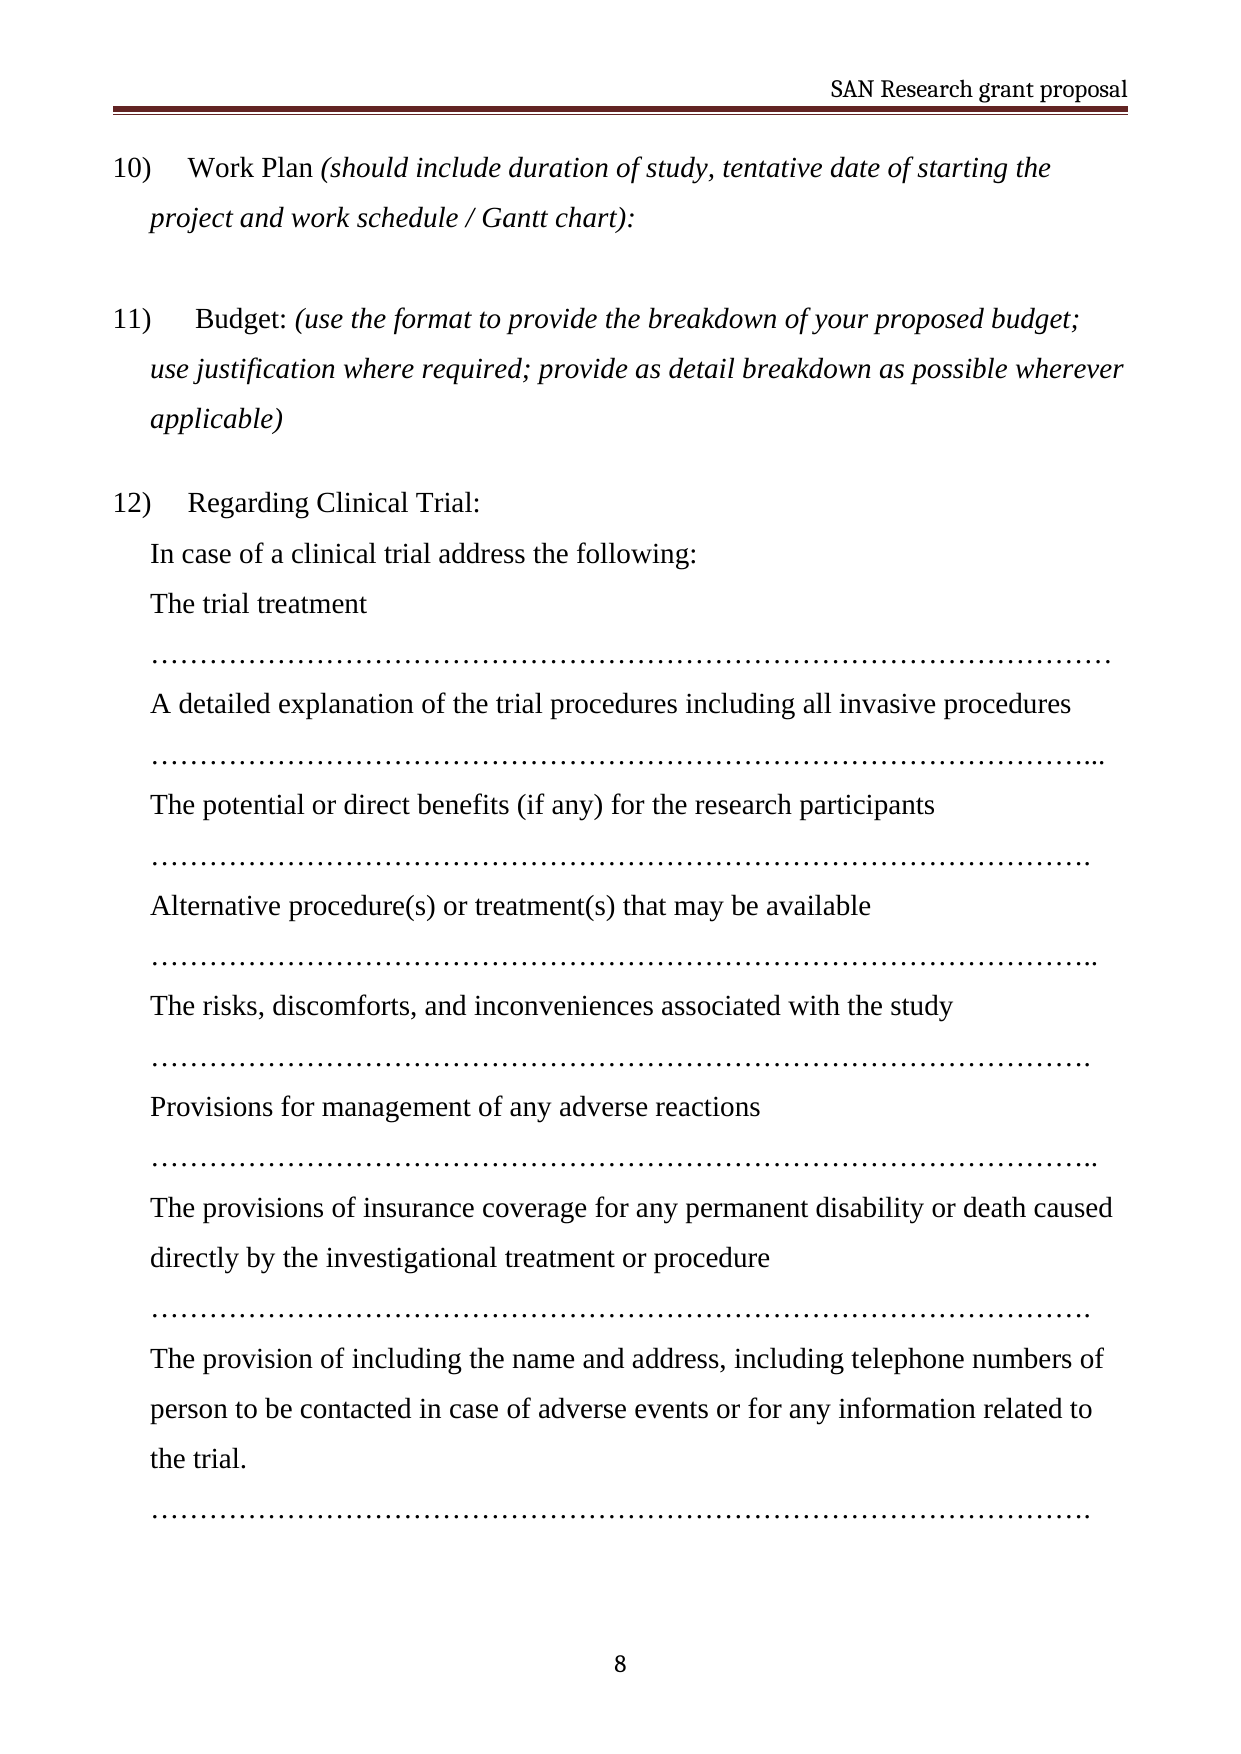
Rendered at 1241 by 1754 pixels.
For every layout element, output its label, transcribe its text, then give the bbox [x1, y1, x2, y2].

text Provisions for management of any adverse reactions [150, 1089, 1128, 1123]
text The trial treatment ……………………………………………………………………………………… [112, 586, 1128, 670]
text The potential or direct benefits (if any) for the research participants [150, 787, 1128, 821]
text The provisions of insurance coverage for any permanent disability or death caused directly by the investigational treatment or procedure [112, 1190, 1128, 1274]
text ……………………………………………………………………………………. [112, 1039, 1128, 1072]
text …………………………………………………………………………………….. [112, 1139, 1128, 1173]
list Regarding Clinical Trial: [112, 485, 1128, 519]
text ……………………………………………………………………………………. [112, 1492, 1128, 1525]
list Work Plan (should include duration of study, tentative date of starting the project and work schedule / Gantt chart): [112, 150, 1128, 234]
list Budget: (use the format to provide the breakdown of your proposed budget; use justification where required; provide as detail breakdown as possible wherever applicable) [112, 301, 1128, 435]
text ……………………………………………………………………………………... [112, 737, 1128, 771]
text Alternative procedure(s) or treatment(s) that may be available [150, 888, 1128, 921]
text The provision of including the name and address, including telephone numbers of person to be contacted in case of adverse events or for any information related to the trial. [150, 1341, 1128, 1475]
text A detailed explanation of the trial procedures including all invasive procedures [150, 687, 1128, 720]
text The risks, discomforts, and inconveniences associated with the study [112, 988, 1128, 1022]
text ……………………………………………………………………………………. [112, 1290, 1128, 1324]
text In case of a clinical trial address the following: [112, 536, 1128, 569]
text …………………………………………………………………………………….. [112, 938, 1128, 972]
text ……………………………………………………………………………………. [112, 838, 1128, 871]
